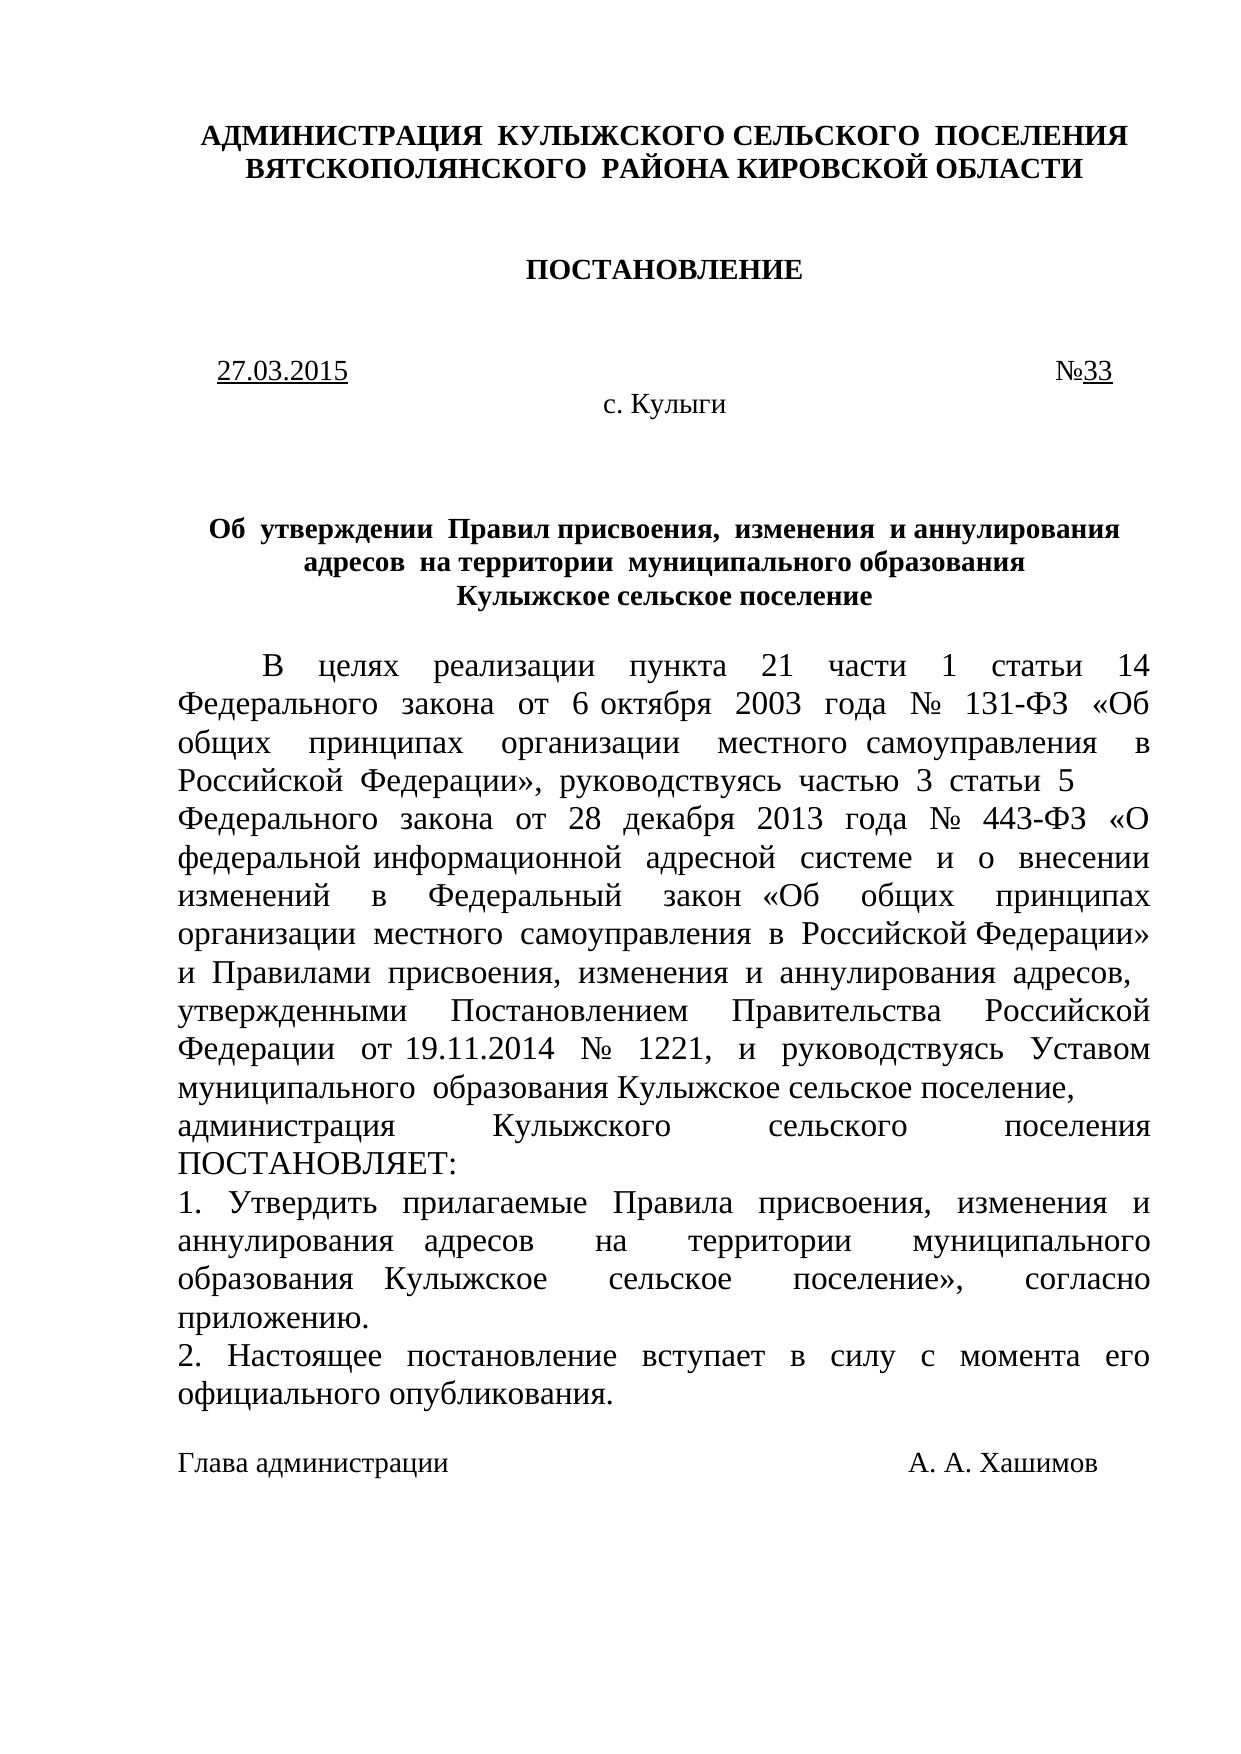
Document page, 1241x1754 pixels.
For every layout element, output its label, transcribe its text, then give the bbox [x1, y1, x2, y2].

text администрация Кулыжского сельского поселения ПОСТАНОВЛЯЕТ: [177, 1105, 1152, 1182]
text утвержденными Постановлением Правительства Российской Федерации от 19.11.2014 № 1221, и руководствуясь Уставом муниципального образования Кулыжское сельское поселение, [177, 990, 1152, 1105]
text ПОСТАНОВЛЕНИЕ [177, 252, 1152, 286]
text Кулыжское сельское поселение [177, 578, 1152, 612]
text Глава администрации А. А. Хашимов [177, 1445, 1152, 1479]
text 27.03.2015 №33 [177, 353, 1152, 386]
text АДМИНИСТРАЦИЯ КУЛЫЖСКОГО СЕЛЬСКОГО ПОСЕЛЕНИЯ [177, 118, 1152, 152]
text 2. Настоящее постановление вступает в силу с момента его официального опубликования. [177, 1335, 1152, 1412]
text В целях реализации пункта 21 части 1 статьи 14 Федерального закона от 6 октября 2003 года № 131-ФЗ «Об общих принципах организации местного самоуправления в Российской Федерации», руководствуясь частью 3 статьи 5 [177, 645, 1152, 798]
text Об утверждении Правил присвоения, изменения и аннулирования адресов на территории муниципального образования [177, 511, 1152, 578]
text 1. Утвердить прилагаемые Правила присвоения, изменения и аннулирования адресов на территории муниципального образования Кулыжское сельское поселение», согласно приложению. [177, 1182, 1152, 1335]
text с. Кулыги [177, 386, 1152, 420]
text Федерального закона от 28 декабря 2013 года № 443-ФЗ «О федеральной информационной адресной системе и о внесении изменений в Федеральный закон «Об общих принципах организации местного самоуправления в Российской Федерации» и Правилами присвоения, изменения и аннулирования адресов, [177, 798, 1152, 990]
text ВЯТСКОПОЛЯНСКОГО РАЙОНА КИРОВСКОЙ ОБЛАСТИ [177, 152, 1152, 185]
